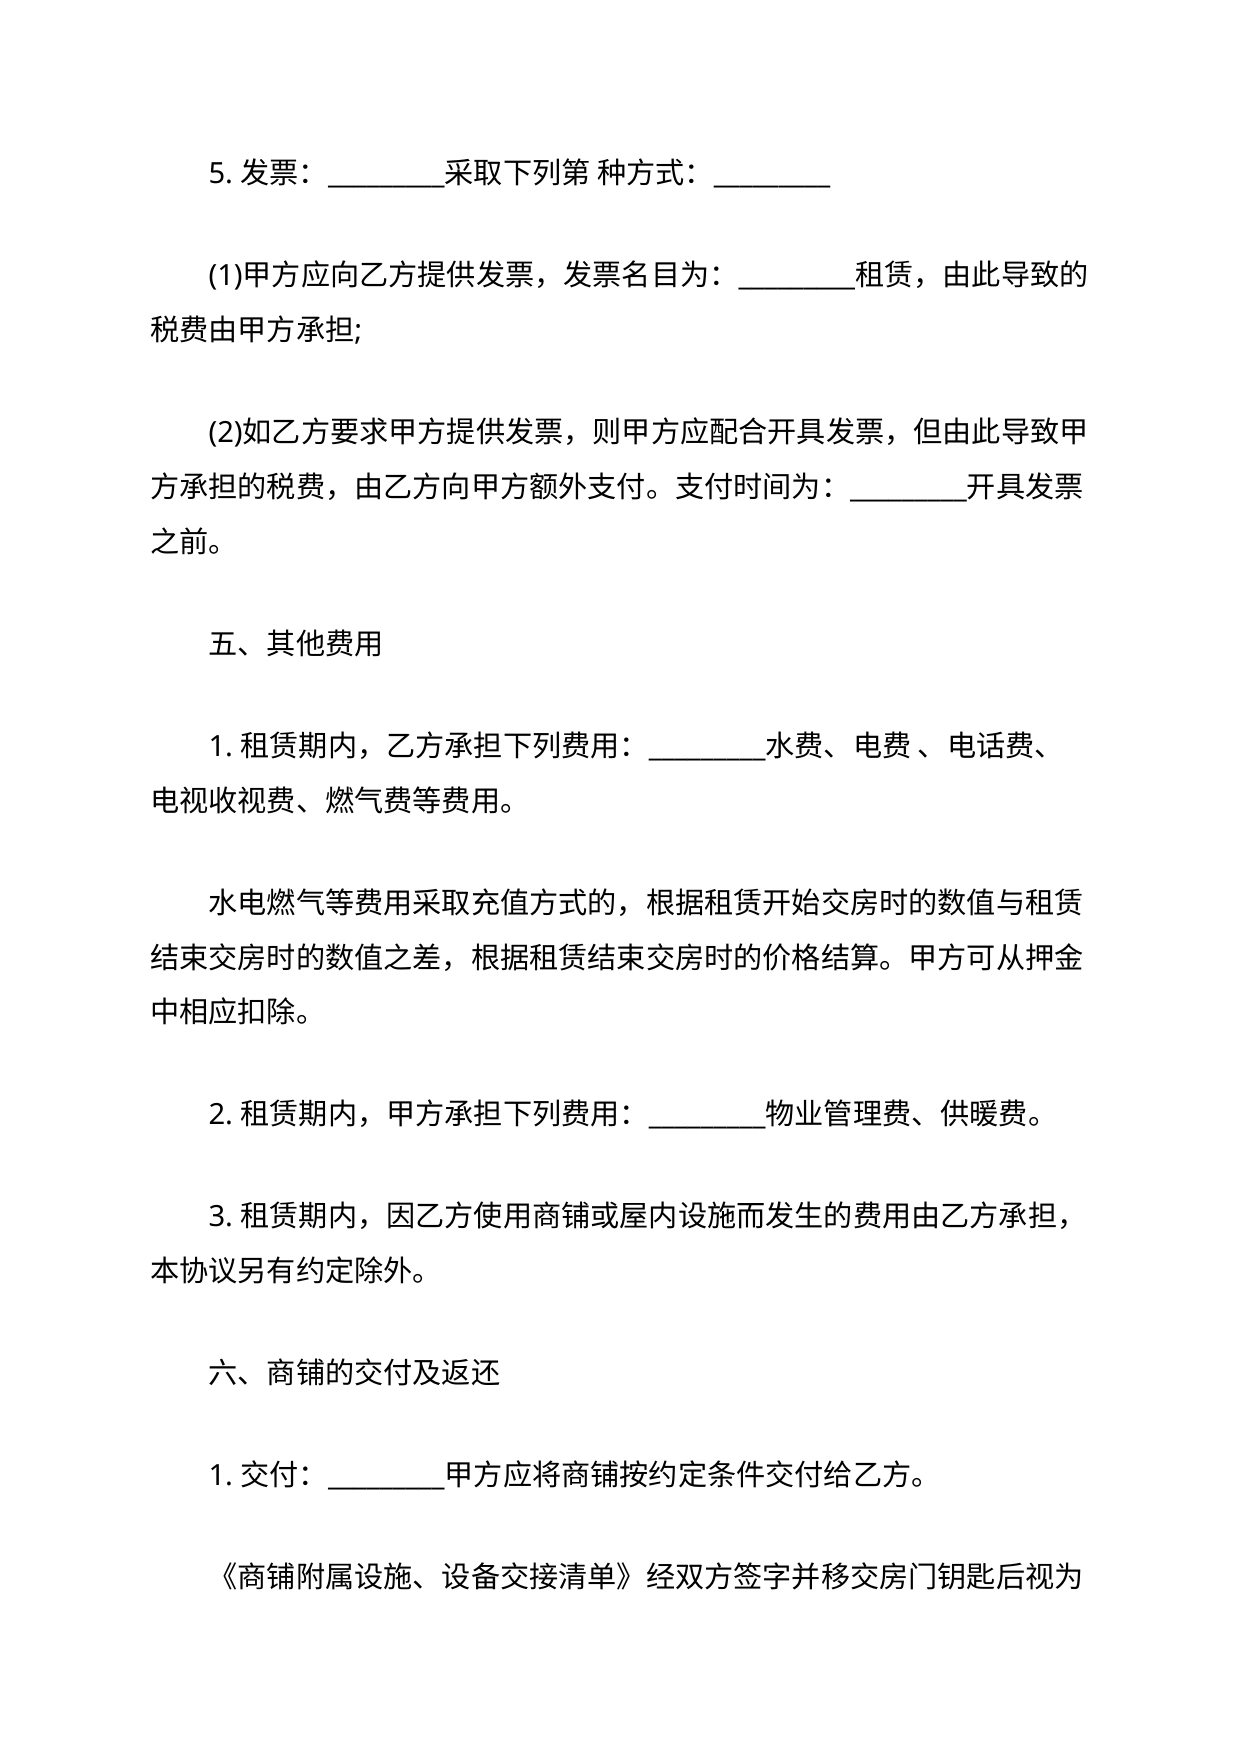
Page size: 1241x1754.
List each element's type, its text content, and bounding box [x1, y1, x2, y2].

text 2. 租赁期内，甲方承担下列费用：_________物业管理费、供暖费。 [150, 1091, 1090, 1133]
text 1. 租赁期内，乙方承担下列费用：_________水费、电费 、电话费、电视收视费、燃气费等费用。 [150, 722, 1090, 820]
text 水电燃气等费用采取充值方式的，根据租赁开始交房时的数值与租赁结束交房时的数值之差，根据租赁结束交房时的价格结算。甲方可从押金中相应扣除。 [150, 879, 1090, 1031]
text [150, 1553, 1090, 1596]
text 六、商铺的交付及返还 [150, 1349, 1090, 1392]
text 3. 租赁期内，因乙方使用商铺或屋内设施而发生的费用由乙方承担，本协议另有约定除外。 [150, 1193, 1090, 1290]
text (2)如乙方要求甲方提供发票，则甲方应配合开具发票，但由此导致甲方承担的税费，由乙方向甲方额外支付。支付时间为：_________开具发票之前。 [150, 409, 1090, 561]
text 5. 发票：_________采取下列第 种方式：_________ [150, 150, 1090, 192]
text 五、其他费用 [150, 621, 1090, 663]
text (1)甲方应向乙方提供发票，发票名目为：_________租赁，由此导致的税费由甲方承担; [150, 252, 1090, 349]
text 1. 交付：_________甲方应将商铺按约定条件交付给乙方。 [150, 1451, 1090, 1494]
